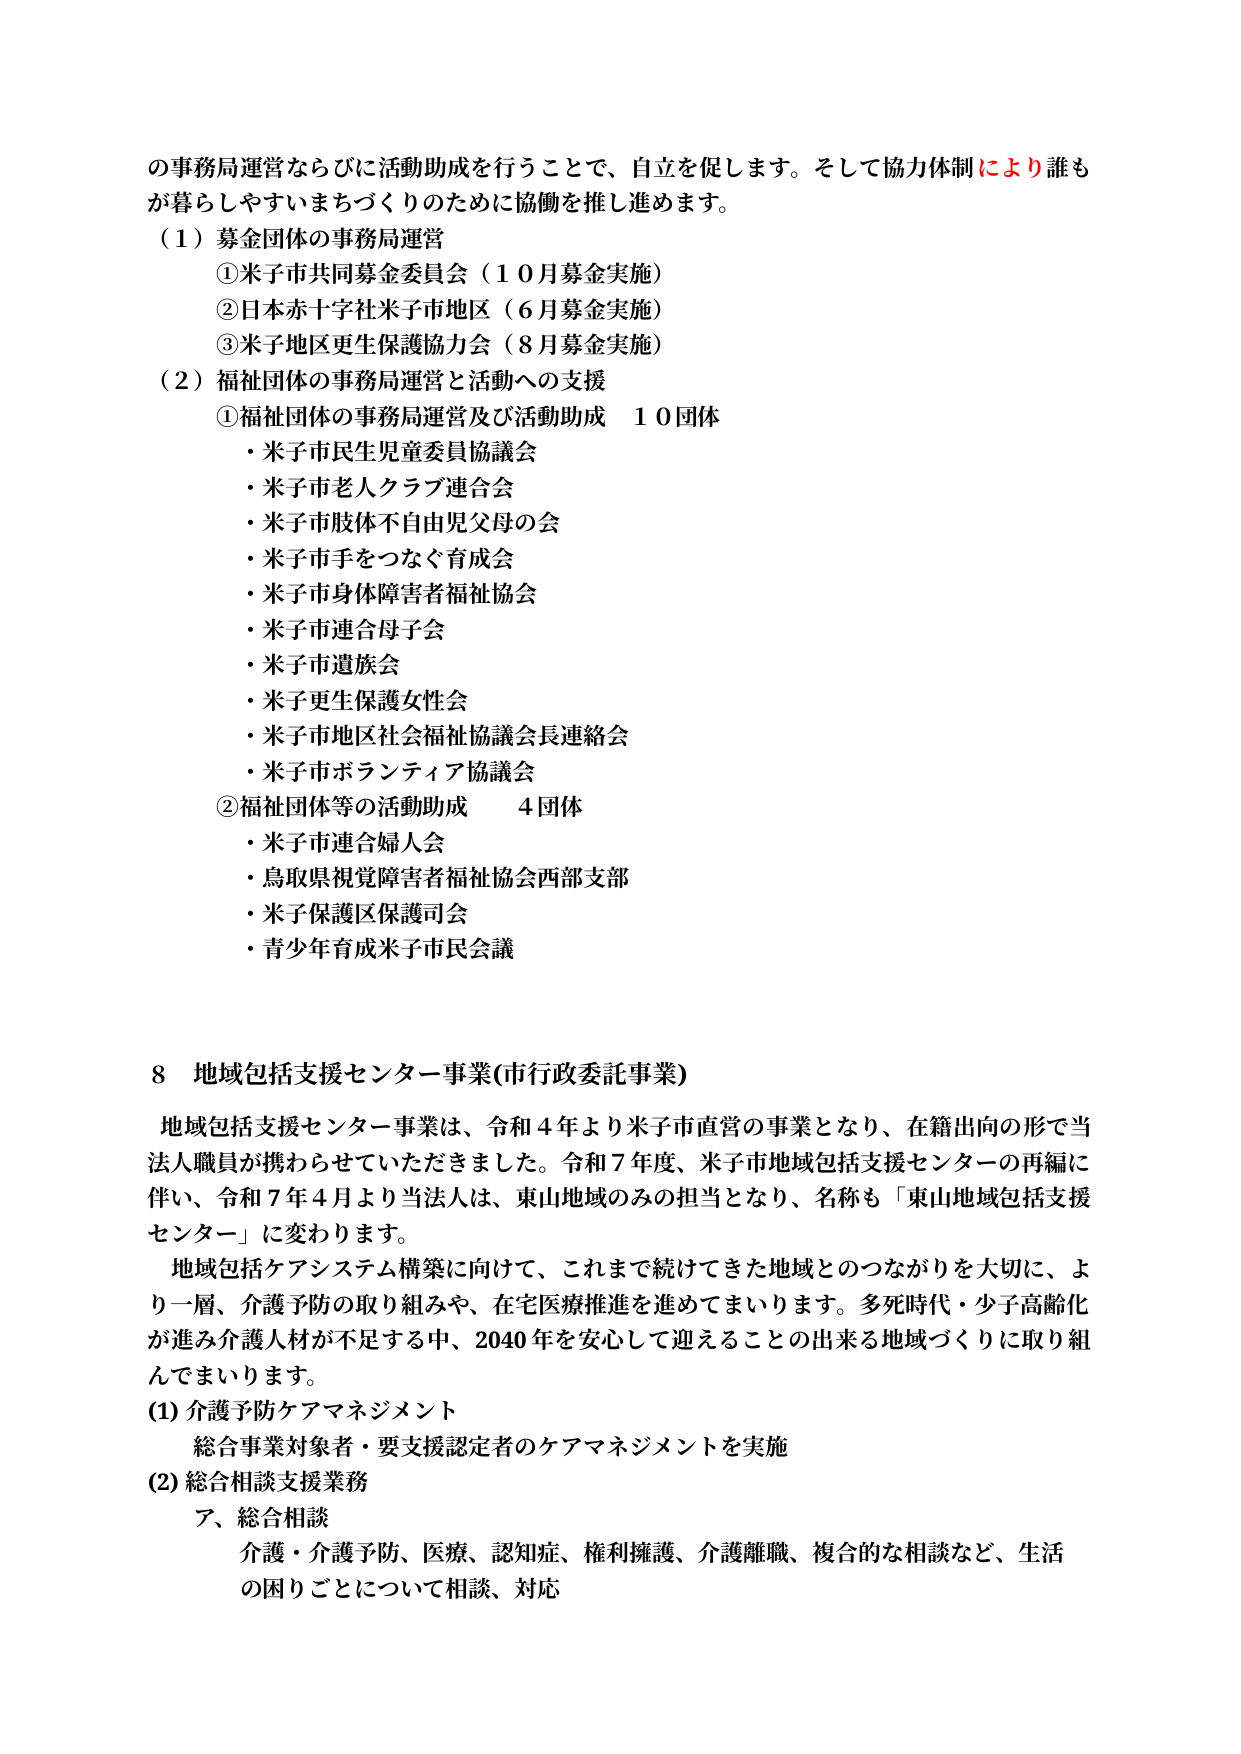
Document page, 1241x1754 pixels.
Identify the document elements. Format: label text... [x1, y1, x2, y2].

text 地域包括支援センター事業は、令和４年より米子市直営の事業となり、在籍出向の形で当法人職員が携わらせていただきました。令和７年度、米子市地域包括支援センターの再編に伴い、令和7年４月より当法人は、東山地域のみの担当となり、名称も「東山地域包括支援センター」に変わります。 [148, 1108, 1092, 1250]
text ８ 地域包括支援センター事業(市行政委託事業) [148, 1037, 1092, 1108]
text 介護・介護予防、医療、認知症、権利擁護、介護離職、複合的な相談など、生活 [148, 1534, 1092, 1569]
text ・米子保護区保護司会 [148, 895, 1092, 930]
text ・米子市肢体不自由児父母の会 [148, 504, 1092, 539]
text (1) 介護予防ケアマネジメント [148, 1392, 1092, 1427]
text ・米子市連合婦人会 [148, 824, 1092, 859]
text ・米子市身体障害者福祉協会 [148, 575, 1092, 611]
text （２）福祉団体の事務局運営と活動への支援 [148, 362, 1092, 397]
text ・米子市連合母子会 [148, 611, 1092, 646]
text ・米子市老人クラブ連合会 [148, 468, 1092, 504]
text ・青少年育成米子市民会議 [148, 930, 1092, 966]
text ・米子更生保護女性会 [148, 682, 1092, 717]
text ①米子市共同募金委員会（１０月募金実施） [148, 255, 1092, 291]
text ・鳥取県視覚障害者福祉協会西部支部 [148, 859, 1092, 895]
text ②日本赤十字社米子市地区（６月募金実施） [148, 291, 1092, 326]
text （１）募金団体の事務局運営 [148, 220, 1092, 255]
text 地域包括ケアシステム構築に向けて、これまで続けてきた地域とのつながりを大切に、より一層、介護予防の取り組みや、在宅医療推進を進めてまいります。多死時代・少子高齢化が進み介護人材が不足する中、2040年を安心して迎えることの出来る地域づくりに取り組んでまいります。 [148, 1250, 1092, 1392]
text ・米子市民生児童委員協議会 [148, 433, 1092, 468]
text ・米子市手をつなぐ育成会 [148, 539, 1092, 575]
text ・米子市ボランティア協議会 [148, 753, 1092, 788]
text ②福祉団体等の活動助成 ４団体 [148, 788, 1092, 824]
text (2) 総合相談支援業務 [148, 1463, 1092, 1498]
text ア、総合相談 [148, 1498, 1092, 1534]
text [148, 149, 1092, 220]
text ・米子市遺族会 [148, 646, 1092, 682]
text の困りごとについて相談、対応 [148, 1569, 1092, 1605]
text 総合事業対象者・要支援認定者のケアマネジメントを実施 [148, 1427, 1092, 1463]
text ①福祉団体の事務局運営及び活動助成 １０団体 [148, 397, 1092, 433]
text ③米子地区更生保護協力会（８月募金実施） [148, 326, 1092, 362]
text ・米子市地区社会福祉協議会長連絡会 [148, 717, 1092, 753]
